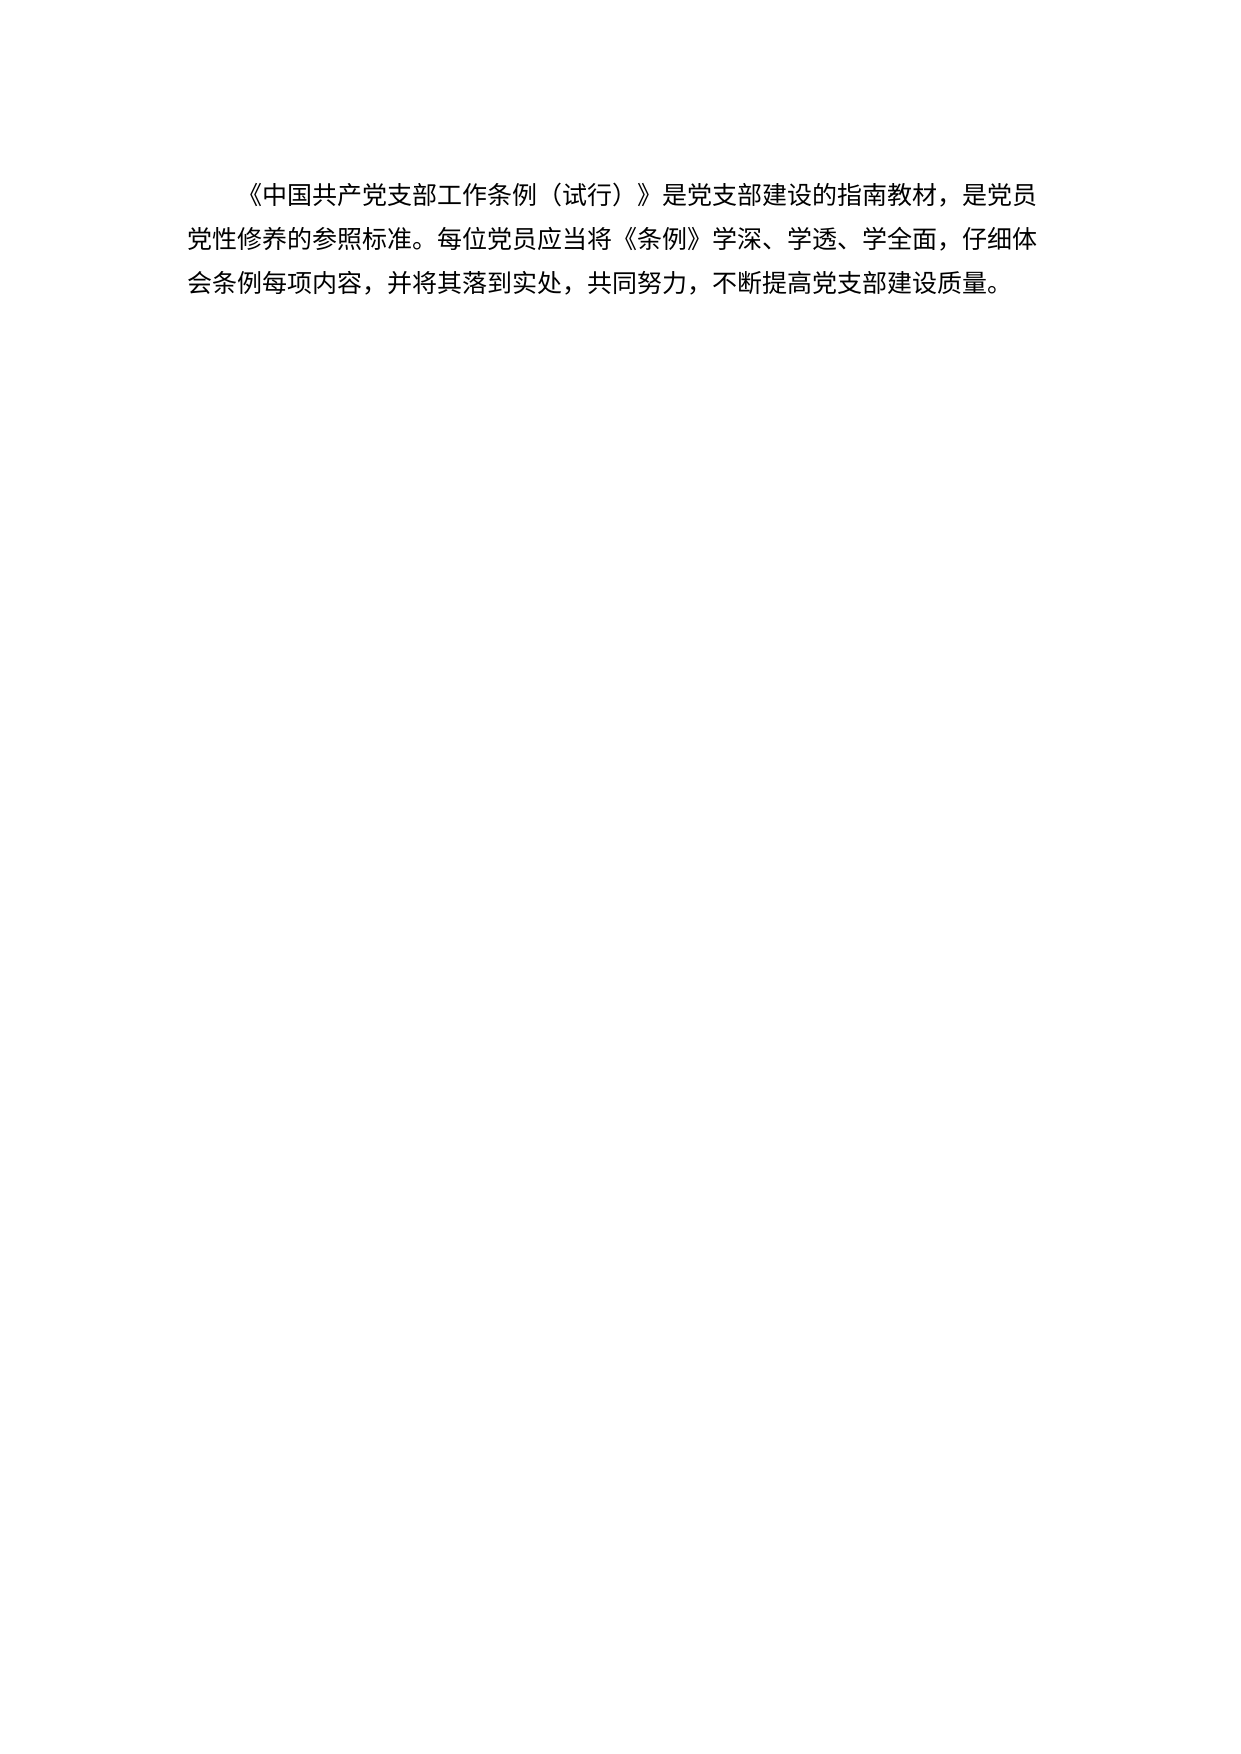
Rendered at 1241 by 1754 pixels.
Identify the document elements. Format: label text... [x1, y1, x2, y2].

text 《中国共产党支部工作条例（试行）》是党支部建设的指南教材，是党员党性修养的参照标准。每位党员应当将《条例》学深、学透、学全面，仔细体会条例每项内容，并将其落到实处，共同努力，不断提高党支部建设质量。 [187, 172, 1053, 304]
